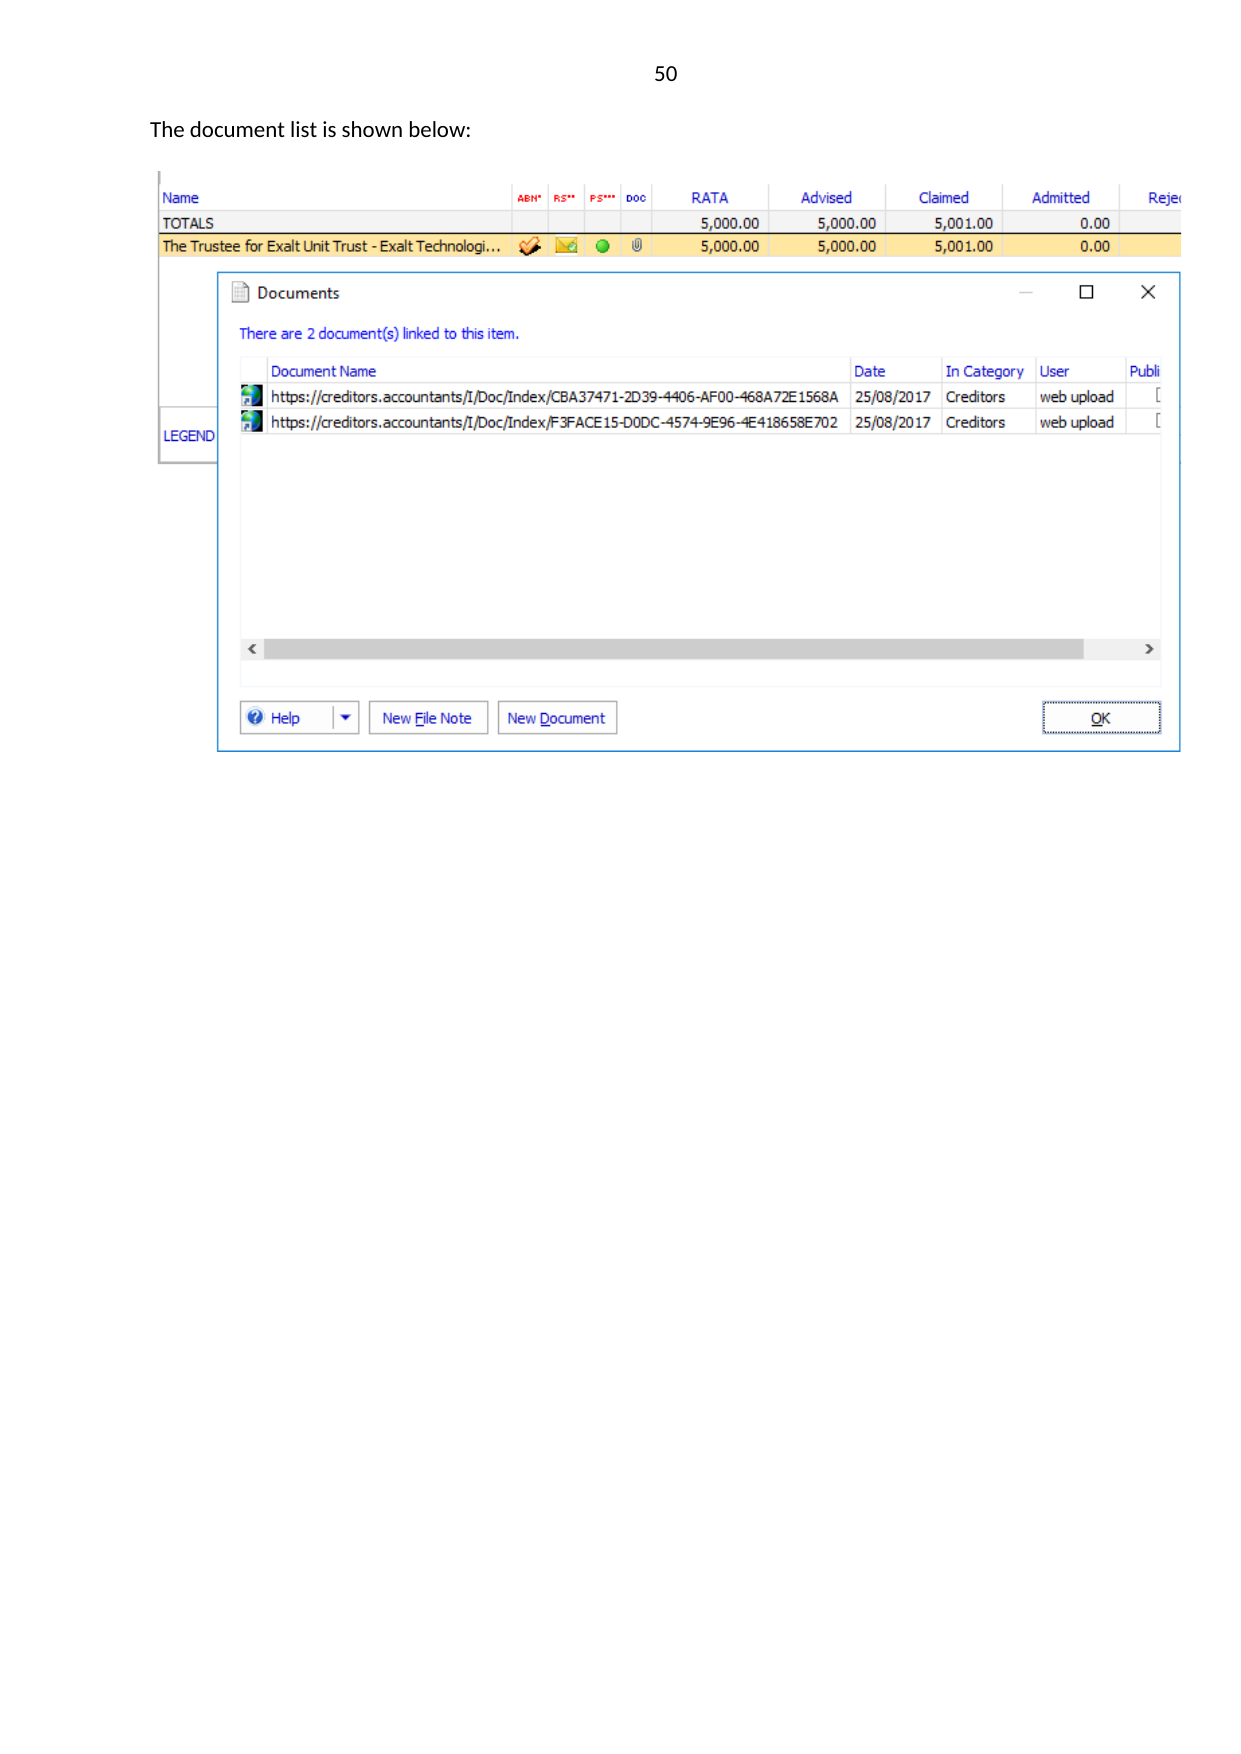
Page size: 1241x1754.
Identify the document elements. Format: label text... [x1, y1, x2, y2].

text The document list is shown below: [150, 115, 1181, 143]
picture [150, 171, 1182, 752]
